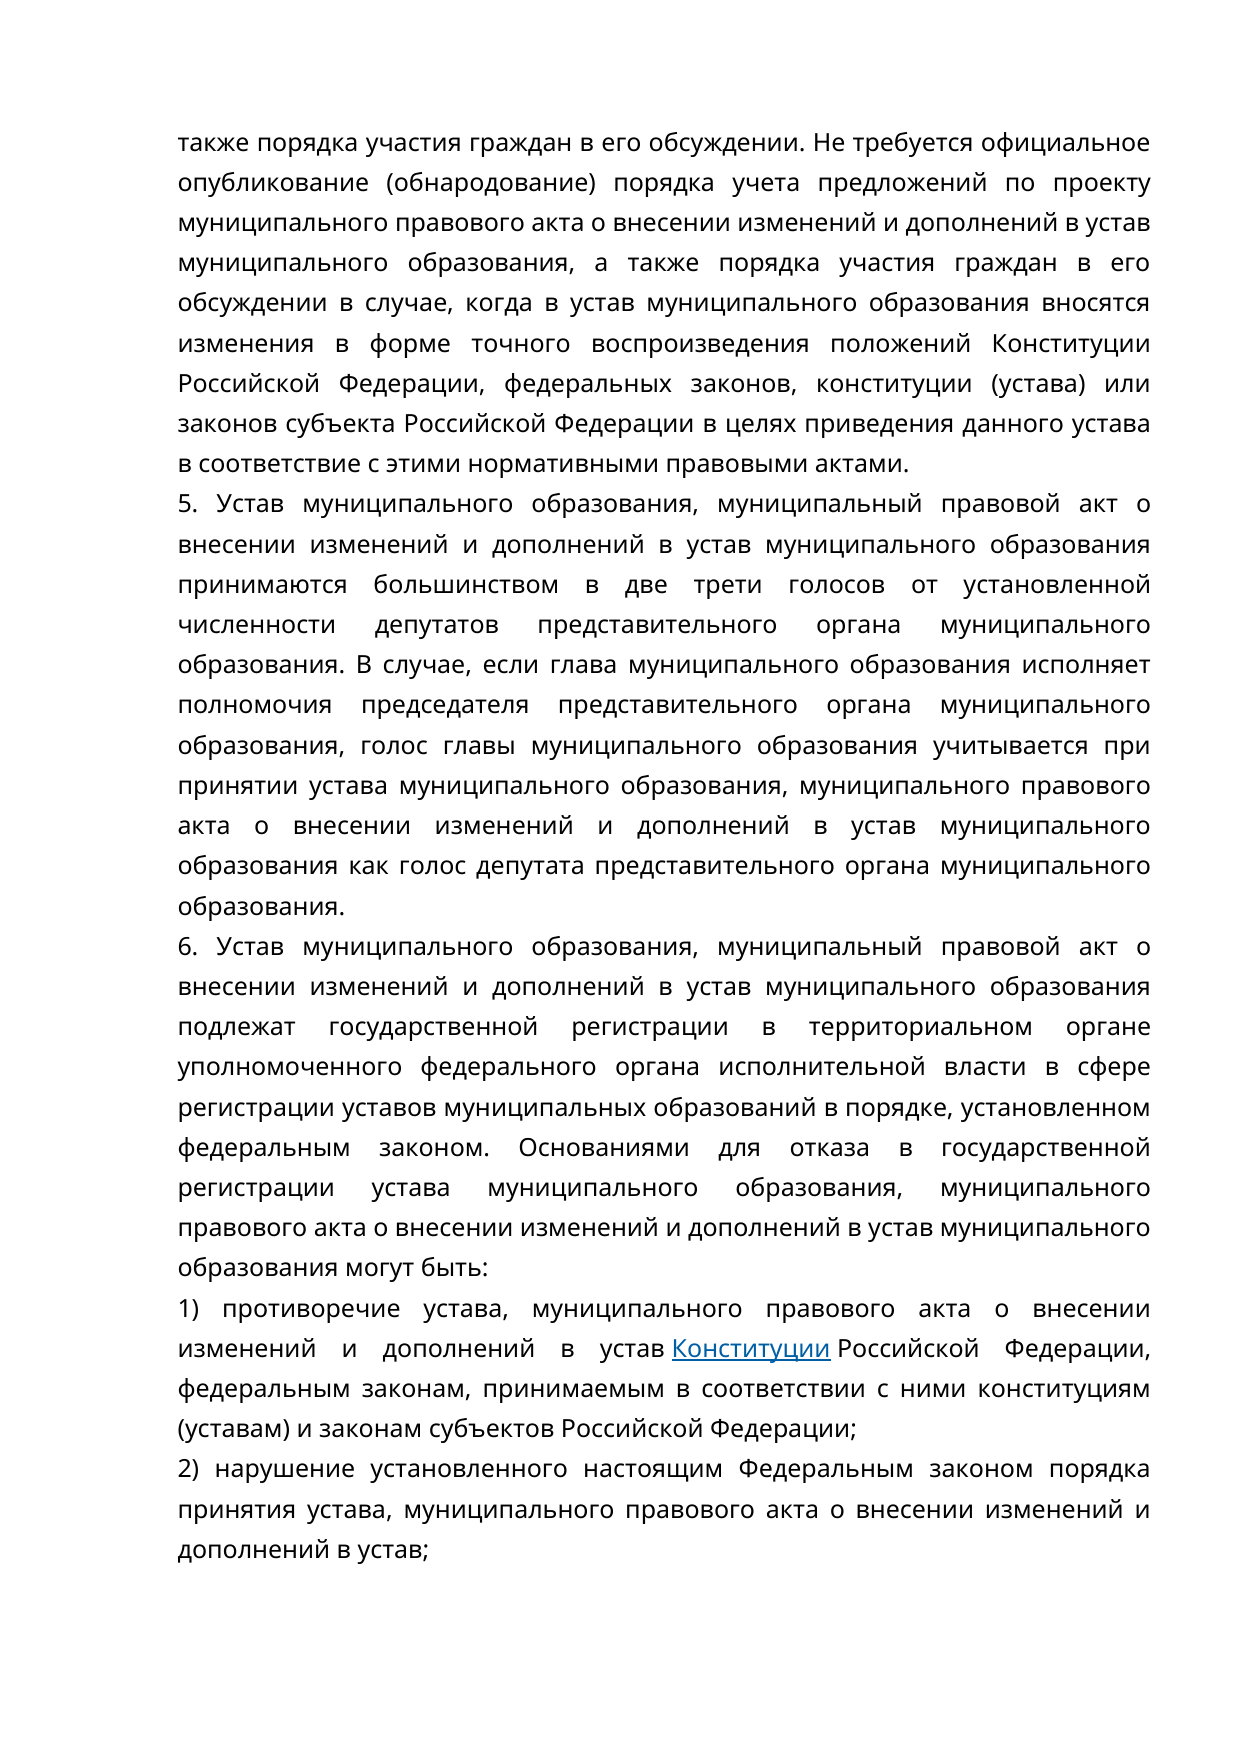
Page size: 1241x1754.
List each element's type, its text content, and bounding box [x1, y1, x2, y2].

text 1) противоречие устава, муниципального правового акта о внесении изменений и дополнений в устав Конституции Российской Федерации, федеральным законам, принимаемым в соответствии с ними конституциям (уставам) и законам субъектов Российской Федерации; [177, 1284, 1152, 1445]
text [177, 118, 1152, 480]
text 5. Устав муниципального образования, муниципальный правовой акт о внесении изменений и дополнений в устав муниципального образования принимаются большинством в две трети голосов от установленной численности депутатов представительного органа муниципального образования. В случае, если глава муниципального образования исполняет полномочия председателя представительного органа муниципального образования, голос главы муниципального образования учитывается при принятии устава муниципального образования, муниципального правового акта о внесении изменений и дополнений в устав муниципального образования как голос депутата представительного органа муниципального образования. [177, 480, 1152, 922]
text 6. Устав муниципального образования, муниципальный правовой акт о внесении изменений и дополнений в устав муниципального образования подлежат государственной регистрации в территориальном органе уполномоченного федерального органа исполнительной власти в сфере регистрации уставов муниципальных образований в порядке, установленном федеральным законом. Основаниями для отказа в государственной регистрации устава муниципального образования, муниципального правового акта о внесении изменений и дополнений в устав муниципального образования могут быть: [177, 922, 1152, 1284]
text 2) нарушение установленного настоящим Федеральным законом порядка принятия устава, муниципального правового акта о внесении изменений и дополнений в устав; [177, 1445, 1152, 1566]
